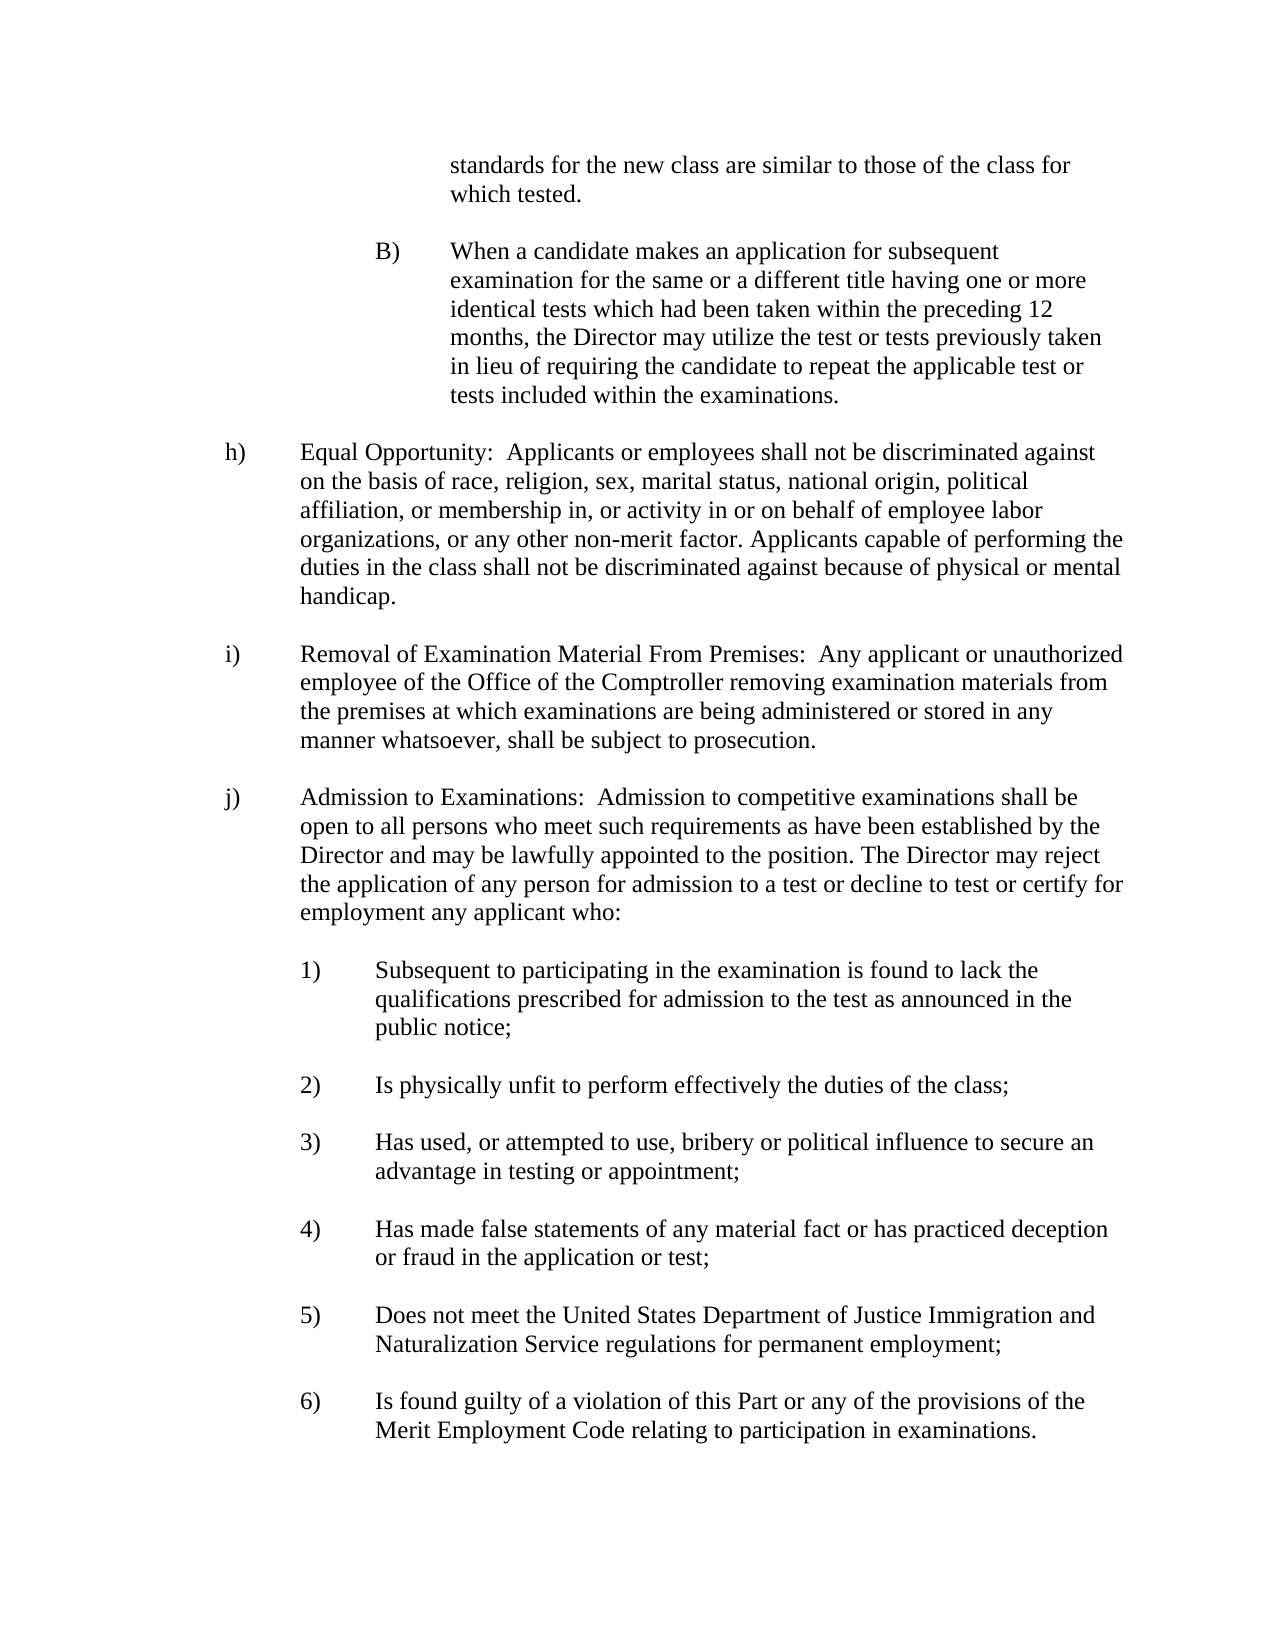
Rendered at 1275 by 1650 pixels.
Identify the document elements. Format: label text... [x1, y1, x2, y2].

text i) Removal of Examination Material From Premises: Any applicant or unauthorized employee of the Office of the Comptroller removing examination materials from the premises at which examinations are being administered or stored in any manner whatsoever, shall be subject to prosecution. [225, 639, 1125, 754]
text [375, 150, 1125, 207]
text j) Admission to Examinations: Admission to competitive examinations shall be open to all persons who meet such requirements as have been established by the Director and may be lawfully appointed to the position. The Director may reject the application of any person for admission to a test or decline to test or certify for employment any applicant who: [225, 782, 1125, 926]
text 3) Has used, or attempted to use, bribery or political influence to secure an advantage in testing or appointment; [300, 1127, 1125, 1185]
text B) When a candidate makes an application for subsequent examination for the same or a different title having one or more identical tests which had been taken within the preceding 12 months, the Director may utilize the test or tests previously taken in lieu of requiring the candidate to repeat the applicable test or tests included within the examinations. [375, 236, 1125, 409]
text 1) Subsequent to participating in the examination is found to lack the qualifications prescribed for admission to the test as announced in the public notice; [300, 955, 1125, 1041]
text 4) Has made false statements of any material fact or has practiced deception or fraud in the application or test; [300, 1214, 1125, 1271]
text h) Equal Opportunity: Applicants or employees shall not be discriminated against on the basis of race, religion, sex, marital status, national origin, political affiliation, or membership in, or activity in or on behalf of employee labor organizations, or any other non-merit factor. Applicants capable of performing the duties in the class shall not be discriminated against because of physical or mental handicap. [225, 437, 1125, 610]
text 5) Does not meet the United States Department of Justice Immigration and Naturalization Service regulations for permanent employment; [300, 1300, 1125, 1357]
text 2) Is physically unfit to perform effectively the duties of the class; [300, 1070, 1125, 1099]
text 6) Is found guilty of a violation of this Part or any of the provisions of the Merit Employment Code relating to participation in examinations. [300, 1386, 1125, 1444]
